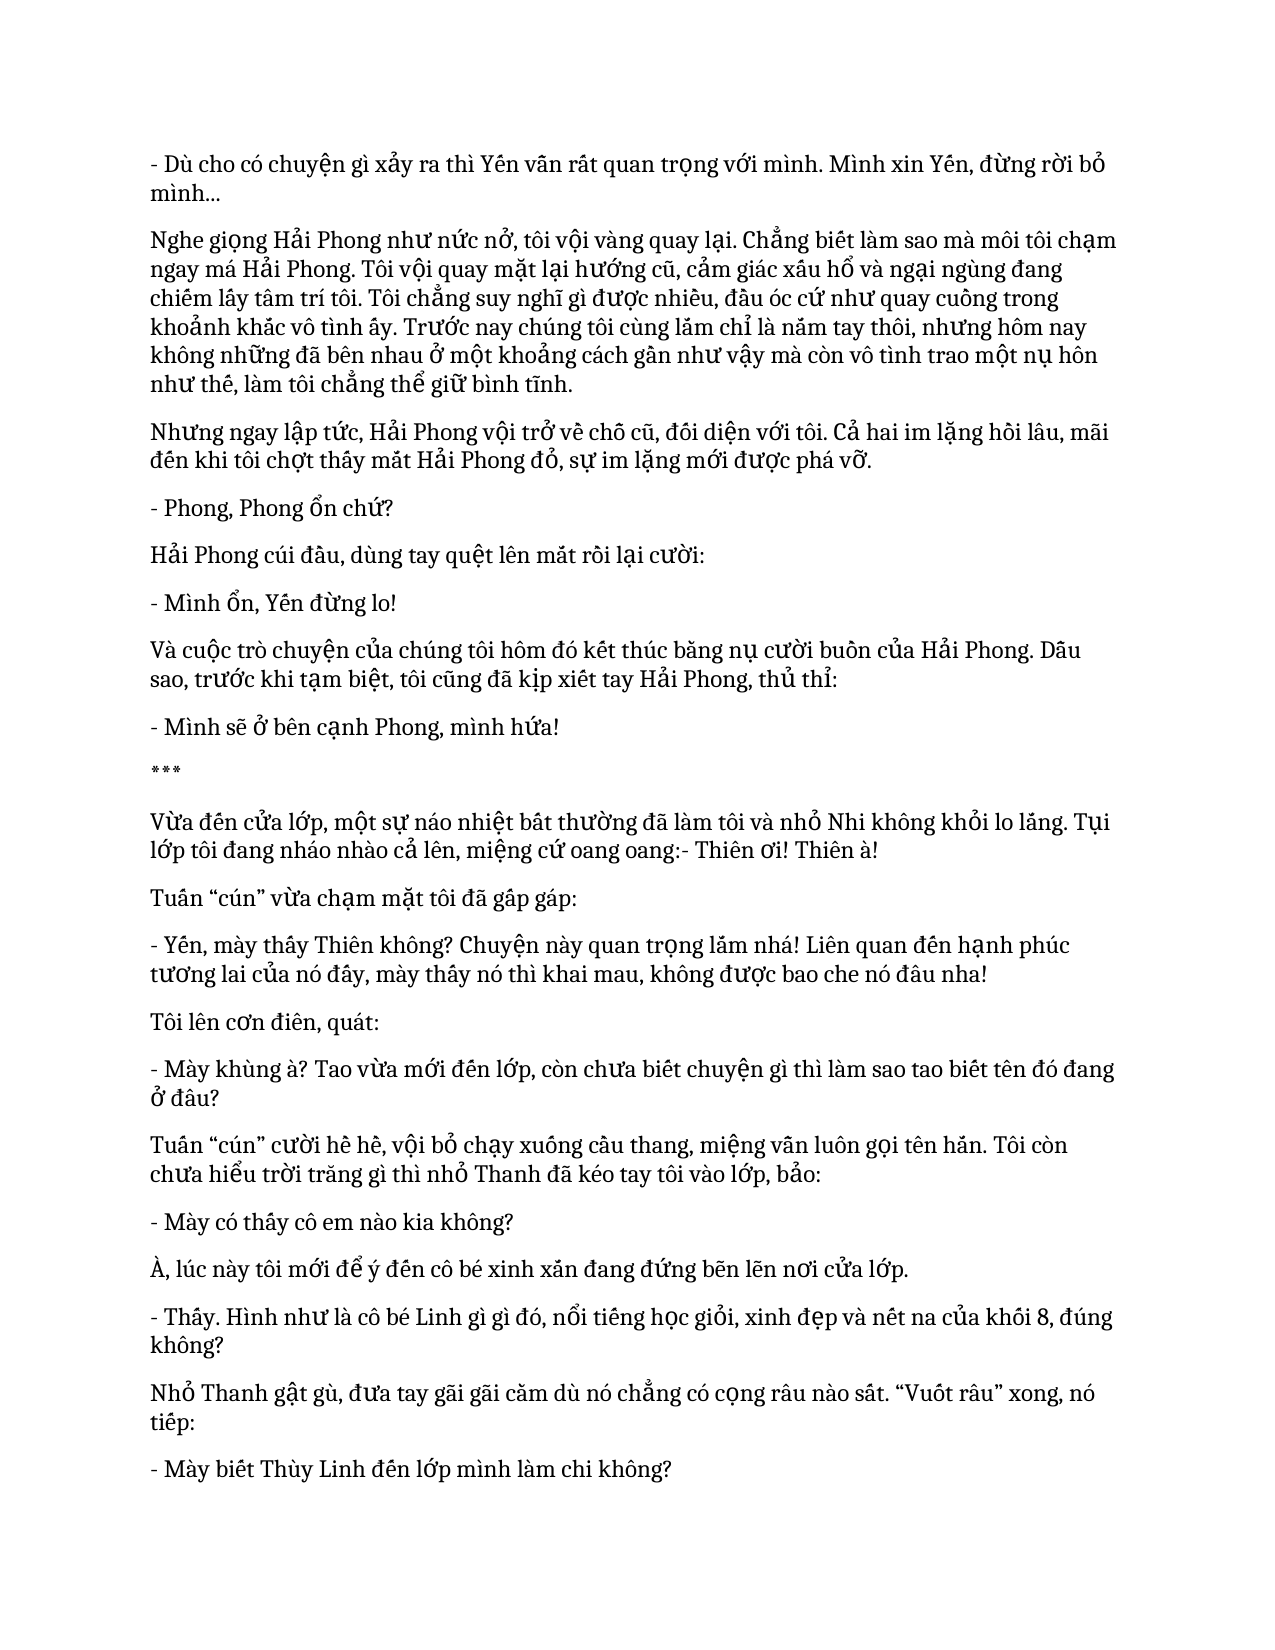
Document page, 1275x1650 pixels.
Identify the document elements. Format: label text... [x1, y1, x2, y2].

text - Mày khùng à? Tao vừa mới đến lớp, còn chưa biết chuyện gì thì làm sao tao biết tên đó đang ở đâu? [150, 1055, 1125, 1112]
text - Mày có thấy cô em nào kia không? [150, 1207, 1125, 1236]
text - Yến, mày thấy Thiên không? Chuyện này quan trọng lắm nhá! Liên quan đến hạnh phúc tương lai của nó đấy, mày thấy nó thì khai mau, không được bao che nó đâu nha! [150, 931, 1125, 989]
text À, lúc này tôi mới để ý đến cô bé xinh xắn đang đứng bẽn lẽn nơi cửa lớp. [150, 1255, 1125, 1284]
text - Mình ổn, Yến đừng lo! [150, 589, 1125, 617]
text Nhỏ Thanh gật gù, đưa tay gãi gãi cằm dù nó chẳng có cọng râu nào sất. “Vuốt râu” xong, nó tiếp: [150, 1379, 1125, 1436]
text - Mày biết Thùy Linh đến lớp mình làm chi không? [150, 1455, 1125, 1484]
text Tôi lên cơn điên, quát: [150, 1007, 1125, 1036]
text - Phong, Phong ổn chứ? [150, 494, 1125, 522]
text Nghe giọng Hải Phong như nức nở, tôi vội vàng quay lại. Chẳng biết làm sao mà môi tôi chạm ngay má Hải Phong. Tôi vội quay mặt lại hướng cũ, cảm giác xấu hổ và ngại ngùng đang chiếm lấy tâm trí tôi. Tôi chẳng suy nghĩ gì được nhiều, đầu óc cứ như quay cuồng trong khoảnh khắc vô tình ấy. Trước nay chúng tôi cùng lắm chỉ là nắm tay thôi, nhưng hôm nay không những đã bên nhau ở một khoảng cách gần như vậy mà còn vô tình trao một nụ hôn như thế, làm tôi chẳng thể giữ bình tĩnh. [150, 226, 1125, 399]
text - Thấy. Hình như là cô bé Linh gì gì đó, nổi tiếng học giỏi, xinh đẹp và nết na của khối 8, đúng không? [150, 1302, 1125, 1360]
text - Mình sẽ ở bên cạnh Phong, mình hứa! [150, 712, 1125, 741]
text Hải Phong cúi đầu, dùng tay quệt lên mắt rồi lại cười: [150, 541, 1125, 570]
text *** [150, 760, 1125, 789]
text Và cuộc trò chuyện của chúng tôi hôm đó kết thúc bằng nụ cười buồn của Hải Phong. Dẫu sao, trước khi tạm biệt, tôi cũng đã kịp xiết tay Hải Phong, thủ thỉ: [150, 636, 1125, 694]
text Nhưng ngay lập tức, Hải Phong vội trở về chỗ cũ, đối diện với tôi. Cả hai im lặng hồi lâu, mãi đến khi tôi chợt thấy mắt Hải Phong đỏ, sự im lặng mới được phá vỡ. [150, 417, 1125, 475]
text Tuấn “cún” cười hề hề, vội bỏ chạy xuống cầu thang, miệng vẫn luôn gọi tên hắn. Tôi còn chưa hiểu trời trăng gì thì nhỏ Thanh đã kéo tay tôi vào lớp, bảo: [150, 1131, 1125, 1189]
text - Dù cho có chuyện gì xảy ra thì Yến vẫn rất quan trọng với mình. Mình xin Yến, đừng rời bỏ mình... [150, 150, 1125, 207]
text Tuấn “cún” vừa chạm mặt tôi đã gấp gáp: [150, 884, 1125, 912]
text Vừa đến cửa lớp, một sự náo nhiệt bất thường đã làm tôi và nhỏ Nhi không khỏi lo lắng. Tụi lớp tôi đang nháo nhào cả lên, miệng cứ oang oang:- Thiên ơi! Thiên à! [150, 807, 1125, 865]
